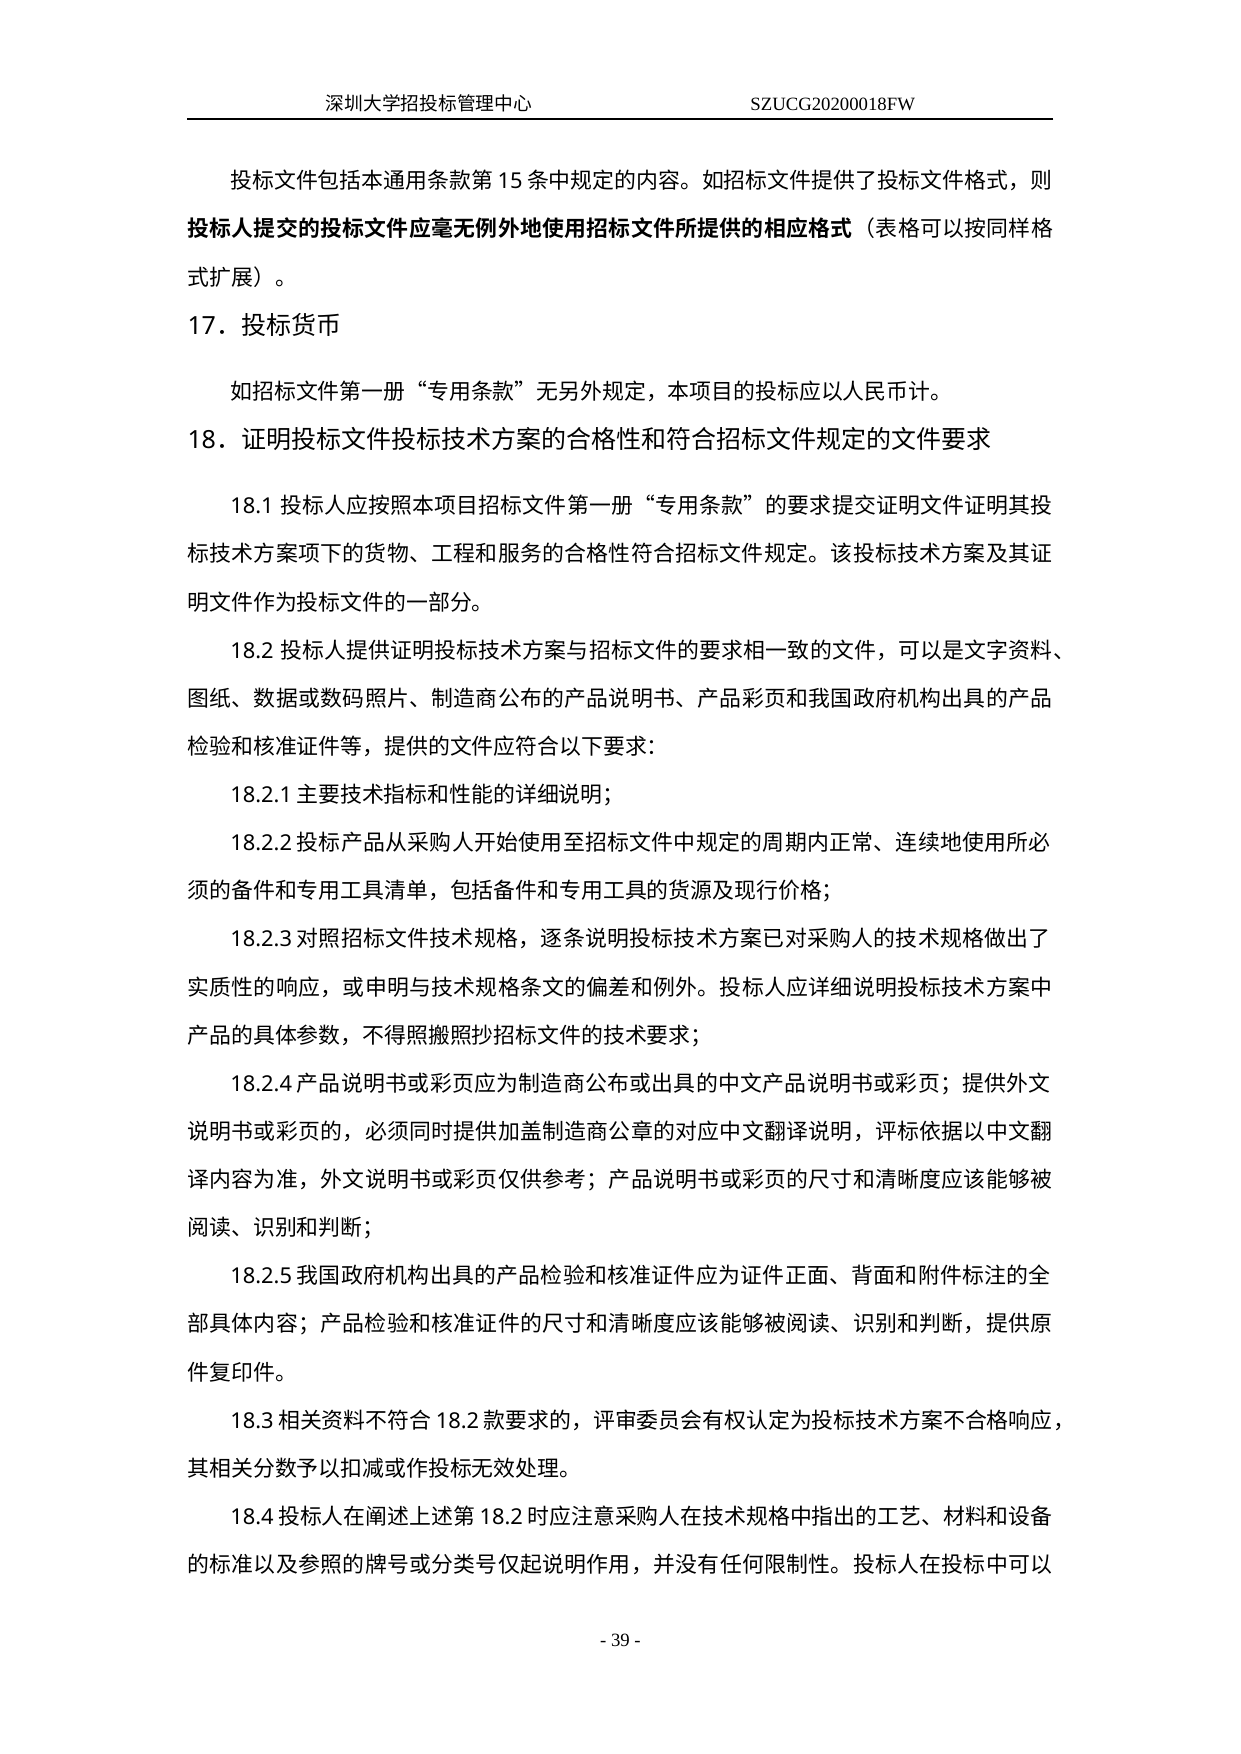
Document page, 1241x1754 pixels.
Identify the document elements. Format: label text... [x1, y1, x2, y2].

text 投标文件包括本通用条款第15条中规定的内容。如招标文件提供了投标文件格式，则投标人提交的投标文件应毫无例外地使用招标文件所提供的相应格式（表格可以按同样格式扩展）。 [187, 155, 1053, 299]
text 投标产品从采购人开始使用至招标文件中规定的周期内正常、连续地使用所必须的备件和专用工具清单，包括备件和专用工具的货源及现行价格； [187, 817, 1053, 913]
text 18.2 投标人提供证明投标技术方案与招标文件的要求相一致的文件，可以是文字资料、图纸、数据或数码照片、制造商公布的产品说明书、产品彩页和我国政府机构出具的产品检验和核准证件等，提供的文件应符合以下要求： [187, 624, 1053, 769]
text 如招标文件第一册“专用条款”无另外规定，本项目的投标应以人民币计。 [187, 366, 1053, 414]
text 18．证明投标文件投标技术方案的合格性和符合招标文件规定的文件要求 [187, 414, 1053, 462]
text 18.1 投标人应按照本项目招标文件第一册“专用条款”的要求提交证明文件证明其投标技术方案项下的货物、工程和服务的合格性符合招标文件规定。该投标技术方案及其证明文件作为投标文件的一部分。 [187, 480, 1053, 624]
text 17．投标货币 [187, 299, 1053, 348]
text 主要技术指标和性能的详细说明； [187, 769, 1053, 817]
text 产品说明书或彩页应为制造商公布或出具的中文产品说明书或彩页；提供外文说明书或彩页的，必须同时提供加盖制造商公章的对应中文翻译说明，评标依据以中文翻译内容为准，外文说明书或彩页仅供参考；产品说明书或彩页的尺寸和清晰度应该能够被阅读、识别和判断； [187, 1058, 1053, 1250]
text 我国政府机构出具的产品检验和核准证件应为证件正面、背面和附件标注的全部具体内容；产品检验和核准证件的尺寸和清晰度应该能够被阅读、识别和判断，提供原件复印件。 [187, 1250, 1053, 1394]
text 18.2.3对照招标文件技术规格，逐条说明投标技术方案已对采购人的技术规格做出了实质性的响应，或申明与技术规格条文的偏差和例外。投标人应详细说明投标技术方案中产品的具体参数，不得照搬照抄招标文件的技术要求； [187, 913, 1053, 1058]
text 18.3相关资料不符合18.2款要求的，评审委员会有权认定为投标技术方案不合格响应，其相关分数予以扣减或作投标无效处理。 [187, 1394, 1053, 1491]
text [187, 1491, 1053, 1587]
